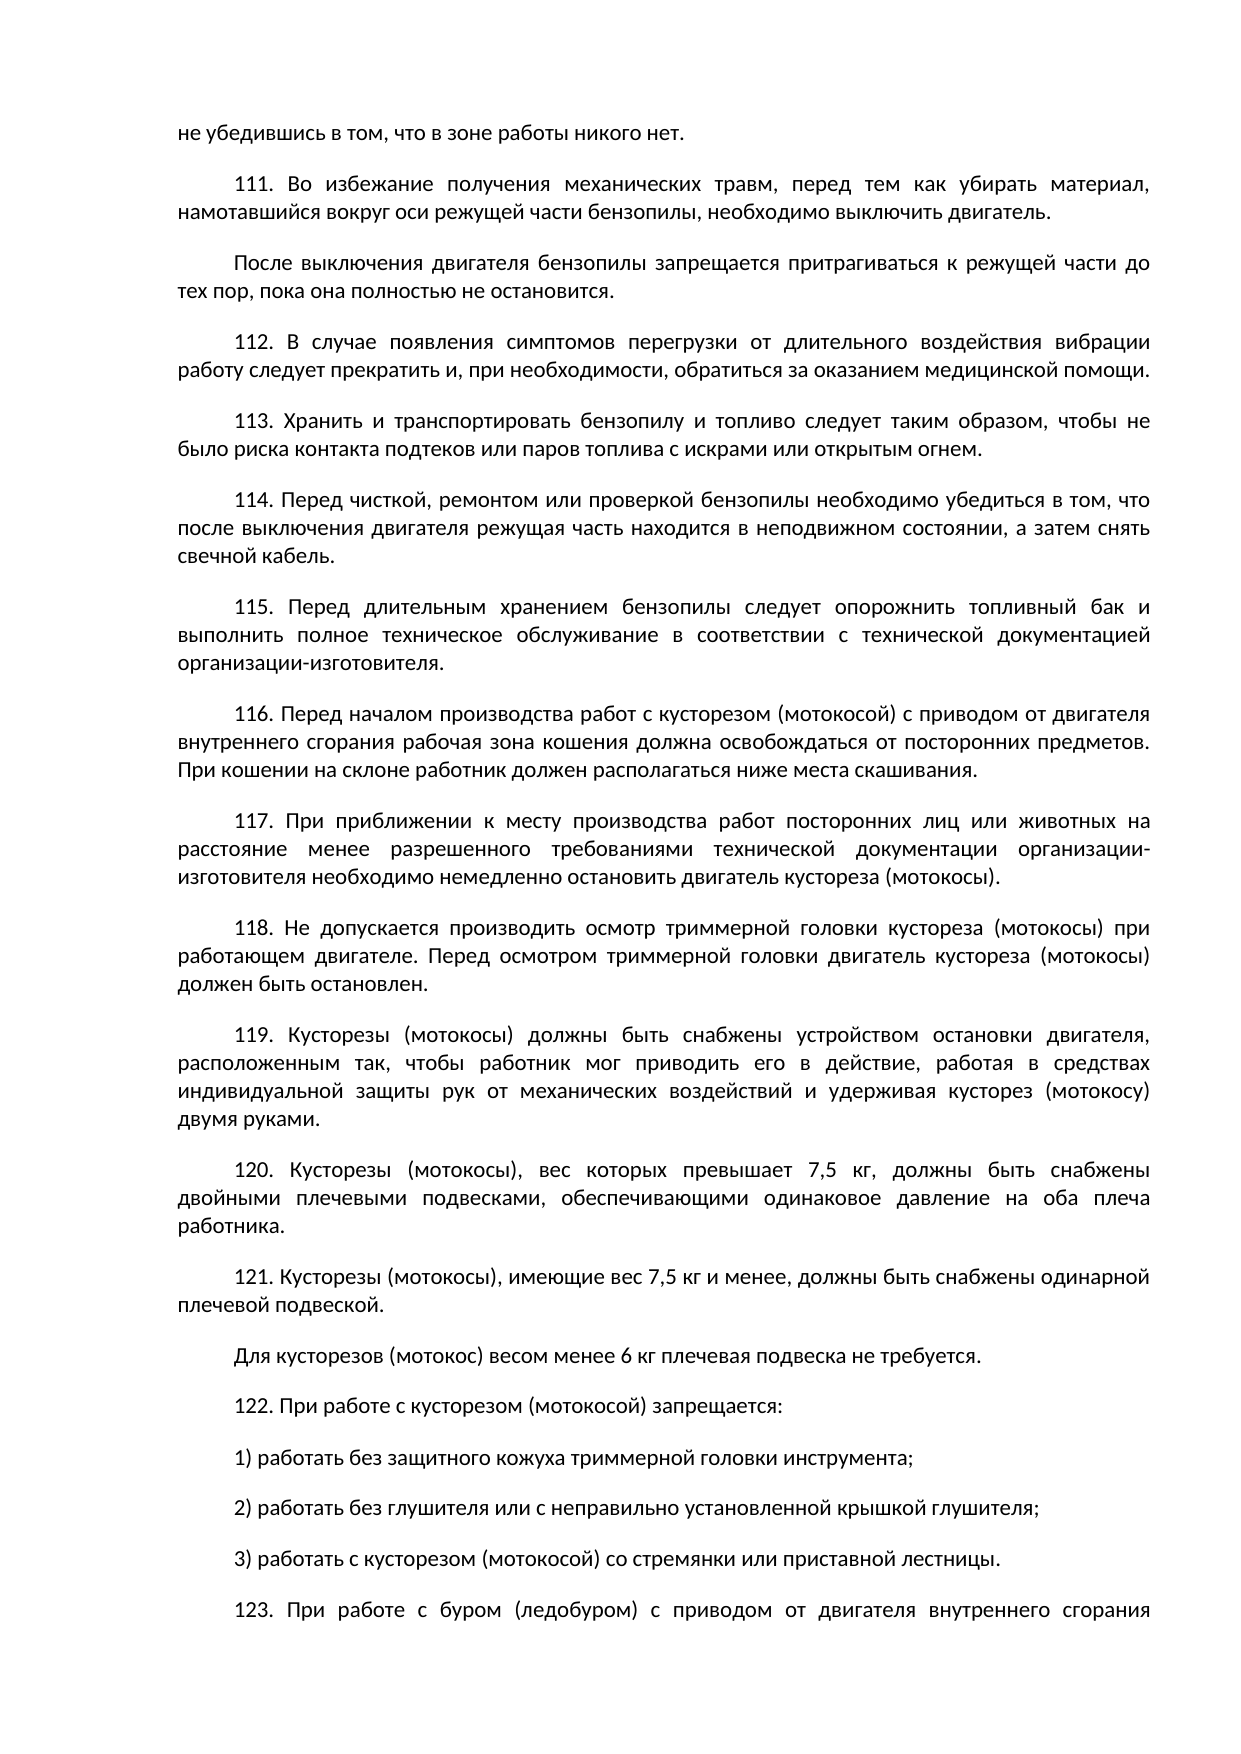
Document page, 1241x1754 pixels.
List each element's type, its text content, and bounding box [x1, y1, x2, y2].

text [177, 118, 1152, 146]
text 3) работать с кусторезом (мотокосой) со стремянки или приставной лестницы. [177, 1544, 1152, 1572]
text 112. В случае появления симптомов перегрузки от длительного воздействия вибрации работу следует прекратить и, при необходимости, обратиться за оказанием медицинской помощи. [177, 327, 1152, 383]
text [177, 1595, 1152, 1623]
text 122. При работе с кусторезом (мотокосой) запрещается: [177, 1392, 1152, 1420]
text 114. Перед чисткой, ремонтом или проверкой бензопилы необходимо убедиться в том, что после выключения двигателя режущая часть находится в неподвижном состоянии, а затем снять свечной кабель. [177, 485, 1152, 569]
text 1) работать без защитного кожуха триммерной головки инструмента; [177, 1443, 1152, 1471]
text 119. Кусторезы (мотокосы) должны быть снабжены устройством остановки двигателя, расположенным так, чтобы работник мог приводить его в действие, работая в средствах индивидуальной защиты рук от механических воздействий и удерживая кусторез (мотокосу) двумя руками. [177, 1020, 1152, 1132]
text Для кусторезов (мотокос) весом менее 6 кг плечевая подвеска не требуется. [177, 1341, 1152, 1369]
text 115. Перед длительным хранением бензопилы следует опорожнить топливный бак и выполнить полное техническое обслуживание в соответствии с технической документацией организации-изготовителя. [177, 592, 1152, 676]
text 120. Кусторезы (мотокосы), вес которых превышает 7,5 кг, должны быть снабжены двойными плечевыми подвесками, обеспечивающими одинаковое давление на оба плеча работника. [177, 1155, 1152, 1239]
text 113. Хранить и транспортировать бензопилу и топливо следует таким образом, чтобы не было риска контакта подтеков или паров топлива с искрами или открытым огнем. [177, 406, 1152, 462]
text 117. При приближении к месту производства работ посторонних лиц или животных на расстояние менее разрешенного требованиями технической документации организации-изготовителя необходимо немедленно остановить двигатель кустореза (мотокосы). [177, 806, 1152, 890]
text 2) работать без глушителя или с неправильно установленной крышкой глушителя; [177, 1493, 1152, 1522]
text 116. Перед началом производства работ с кусторезом (мотокосой) с приводом от двигателя внутреннего сгорания рабочая зона кошения должна освобождаться от посторонних предметов. При кошении на склоне работник должен располагаться ниже места скашивания. [177, 699, 1152, 783]
text 121. Кусторезы (мотокосы), имеющие вес 7,5 кг и менее, должны быть снабжены одинарной плечевой подвеской. [177, 1262, 1152, 1318]
text 111. Во избежание получения механических травм, перед тем как убирать материал, намотавшийся вокруг оси режущей части бензопилы, необходимо выключить двигатель. [177, 169, 1152, 225]
text 118. Не допускается производить осмотр триммерной головки кустореза (мотокосы) при работающем двигателе. Перед осмотром триммерной головки двигатель кустореза (мотокосы) должен быть остановлен. [177, 913, 1152, 997]
text После выключения двигателя бензопилы запрещается притрагиваться к режущей части до тех пор, пока она полностью не остановится. [177, 248, 1152, 304]
